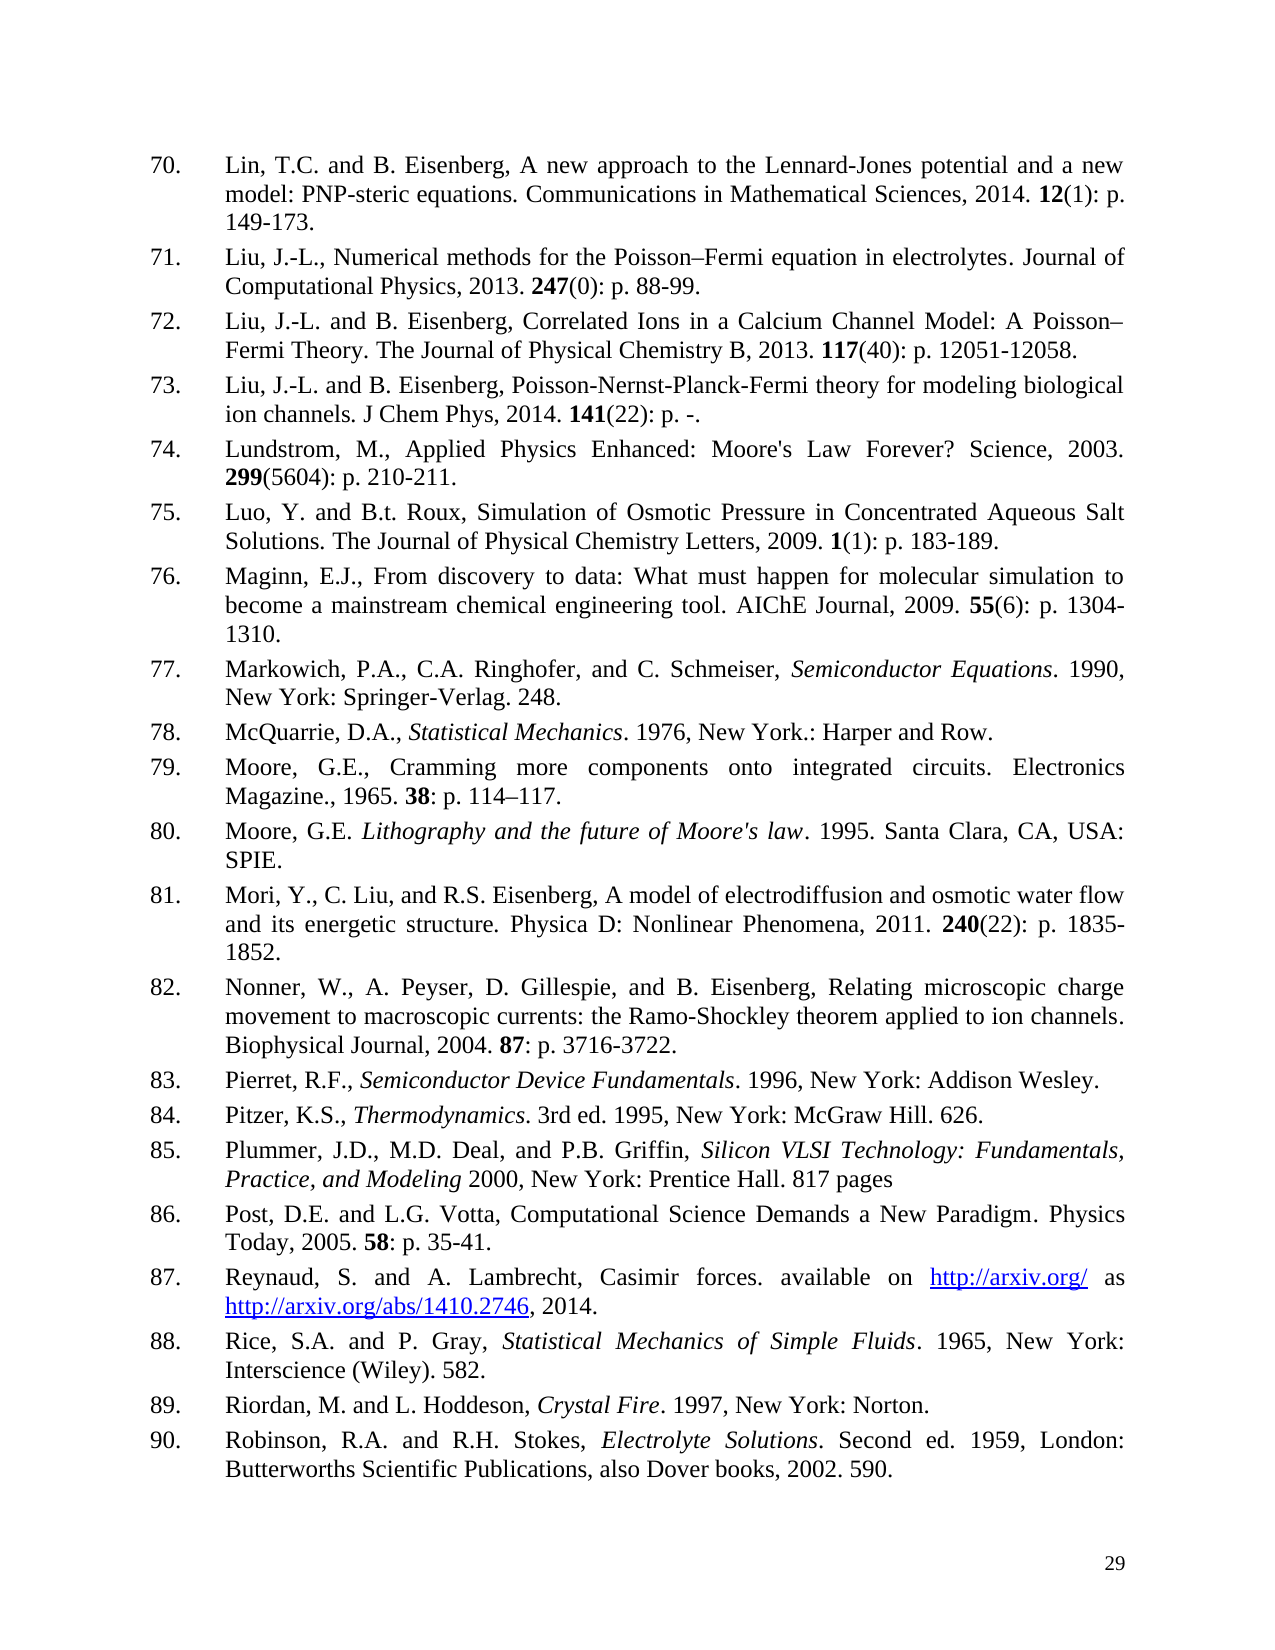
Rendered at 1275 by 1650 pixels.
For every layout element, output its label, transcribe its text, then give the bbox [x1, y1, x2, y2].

text 81. Mori, Y., C. Liu, and R.S. Eisenberg, A model of electrodiffusion and osmotic water flow and its energetic structure. Physica D: Nonlinear Phenomena, 2011. 240(22): p. 1835-1852. [150, 880, 1125, 966]
text 86. Post, D.E. and L.G. Votta, Computational Science Demands a New Paradigm. Physics Today, 2005. 58: p. 35-41. [150, 1199, 1125, 1256]
text 72. Liu, J.-L. and B. Eisenberg, Correlated Ions in a Calcium Channel Model: A Poisson–Fermi Theory. The Journal of Physical Chemistry B, 2013. 117(40): p. 12051-12058. [150, 306, 1125, 364]
text 74. Lundstrom, M., Applied Physics Enhanced: Moore's Law Forever? Science, 2003. 299(5604): p. 210-211. [150, 434, 1125, 491]
text 78. McQuarrie, D.A., Statistical Mechanics. 1976, New York.: Harper and Row. [150, 717, 1125, 746]
text 82. Nonner, W., A. Peyser, D. Gillespie, and B. Eisenberg, Relating microscopic charge movement to macroscopic currents: the Ramo-Shockley theorem applied to ion channels. Biophysical Journal, 2004. 87: p. 3716-3722. [150, 972, 1125, 1059]
text 85. Plummer, J.D., M.D. Deal, and P.B. Griffin, Silicon VLSI Technology: Fundamentals, Practice, and Modeling 2000, New York: Prentice Hall. 817 pages [150, 1135, 1125, 1192]
text 80. Moore, G.E. Lithography and the future of Moore's law. 1995. Santa Clara, CA, USA: SPIE. [150, 816, 1125, 874]
text 88. Rice, S.A. and P. Gray, Statistical Mechanics of Simple Fluids. 1965, New York: Interscience (Wiley). 582. [150, 1326, 1125, 1384]
text 90. Robinson, R.A. and R.H. Stokes, Electrolyte Solutions. Second ed. 1959, London: Butterworths Scientific Publications, also Dover books, 2002. 590. [150, 1425, 1125, 1482]
text 77. Markowich, P.A., C.A. Ringhofer, and C. Schmeiser, Semiconductor Equations. 1990, New York: Springer-Verlag. 248. [150, 654, 1125, 711]
text 70. Lin, T.C. and B. Eisenberg, A new approach to the Lennard-Jones potential and a new model: PNP-steric equations. Communications in Mathematical Sciences, 2014. 12(1): p. 149-173. [150, 150, 1125, 236]
text 76. Maginn, E.J., From discovery to data: What must happen for molecular simulation to become a mainstream chemical engineering tool. AIChE Journal, 2009. 55(6): p. 1304-1310. [150, 561, 1125, 647]
text 71. Liu, J.-L., Numerical methods for the Poisson–Fermi equation in electrolytes. Journal of Computational Physics, 2013. 247(0): p. 88-99. [150, 242, 1125, 300]
text 87. Reynaud, S. and A. Lambrecht, Casimir forces. available on http://arxiv.org/ as http://arxiv.org/abs/1410.2746, 2014. [150, 1262, 1125, 1320]
text 73. Liu, J.-L. and B. Eisenberg, Poisson-Nernst-Planck-Fermi theory for modeling biological ion channels. J Chem Phys, 2014. 141(22): p. -. [150, 370, 1125, 427]
text 75. Luo, Y. and B.t. Roux, Simulation of Osmotic Pressure in Concentrated Aqueous Salt Solutions. The Journal of Physical Chemistry Letters, 2009. 1(1): p. 183-189. [150, 497, 1125, 555]
text 83. Pierret, R.F., Semiconductor Device Fundamentals. 1996, New York: Addison Wesley. [150, 1065, 1125, 1094]
text 89. Riordan, M. and L. Hoddeson, Crystal Fire. 1997, New York: Norton. [150, 1390, 1125, 1419]
text 84. Pitzer, K.S., Thermodynamics. 3rd ed. 1995, New York: McGraw Hill. 626. [150, 1100, 1125, 1129]
text 79. Moore, G.E., Cramming more components onto integrated circuits. Electronics Magazine., 1965. 38: p. 114–117. [150, 752, 1125, 810]
